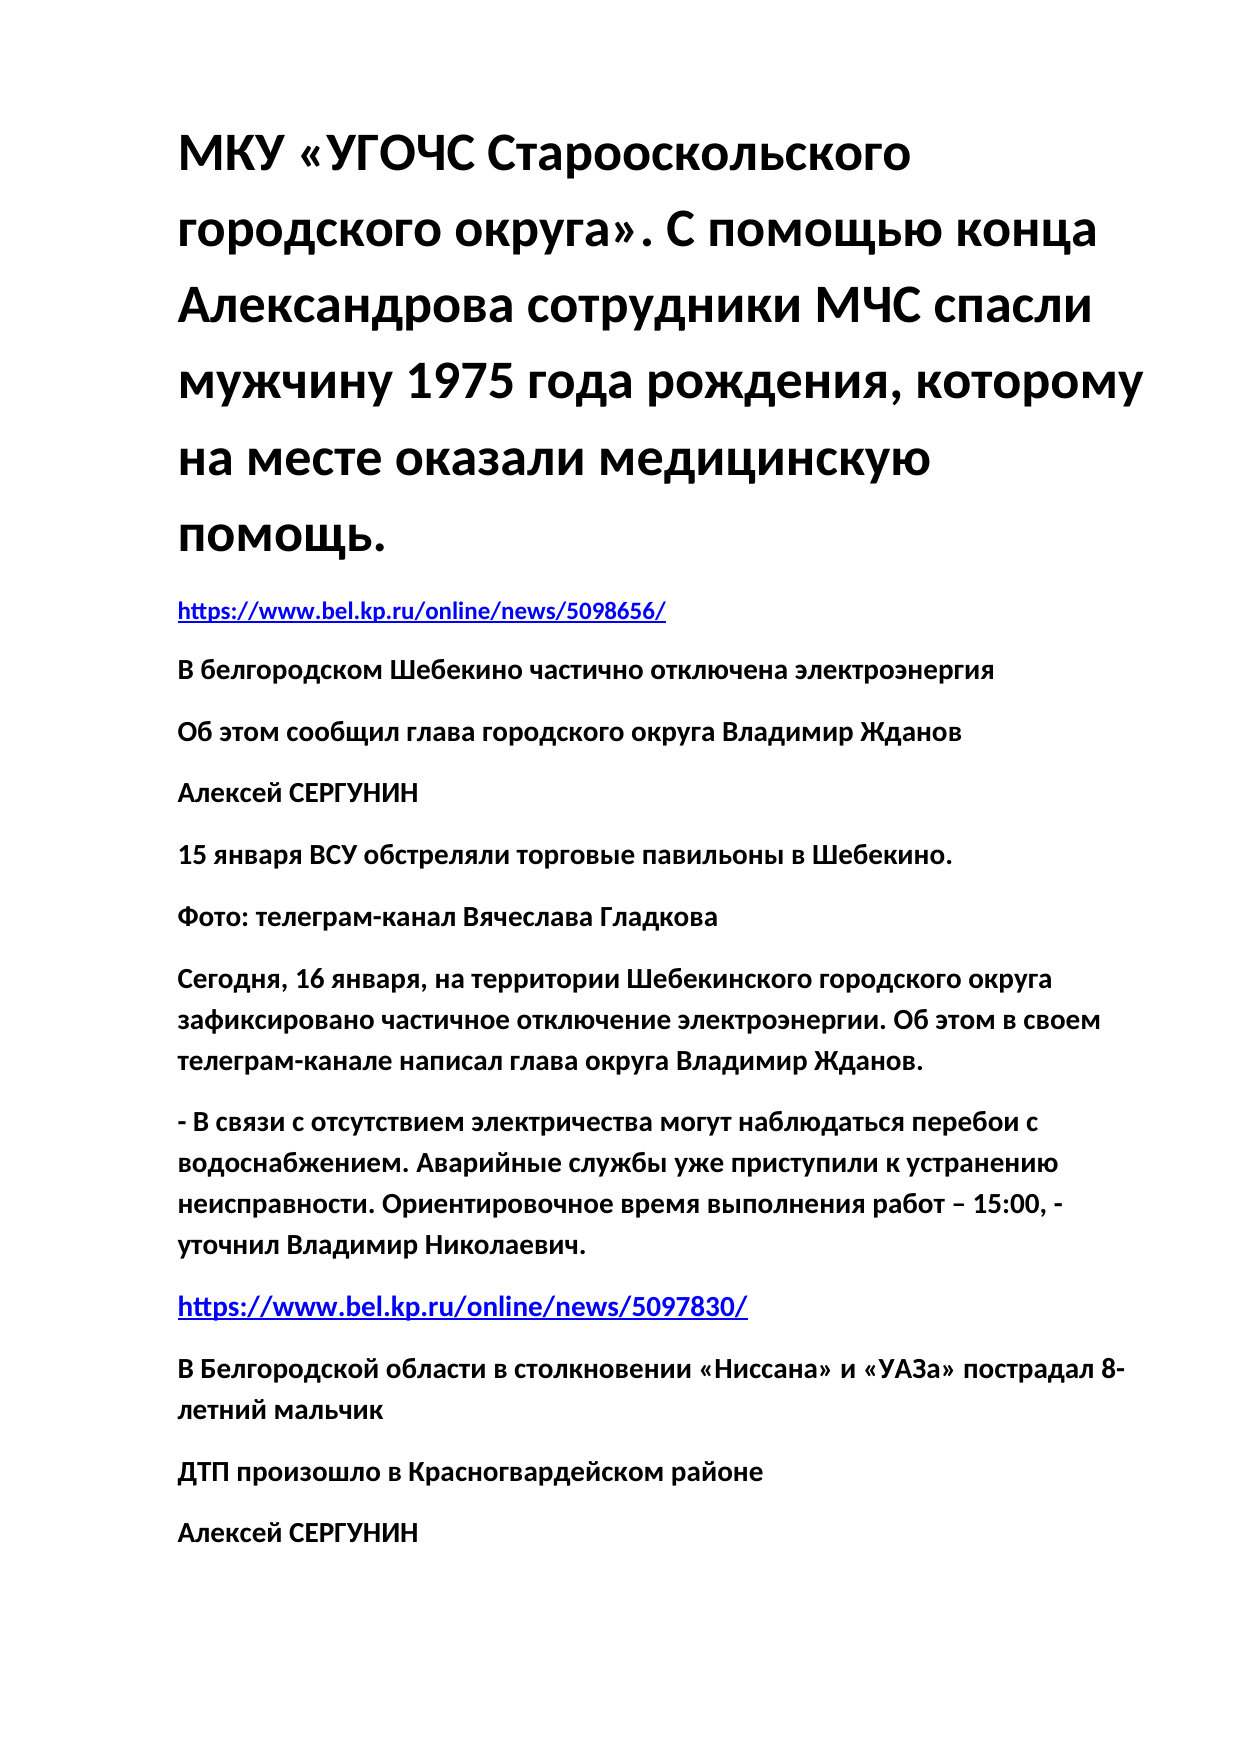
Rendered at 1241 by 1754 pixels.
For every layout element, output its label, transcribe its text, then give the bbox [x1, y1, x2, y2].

text В белгородском Шебекино частично отключена электроэнергия [177, 651, 1152, 687]
text 15 января ВСУ обстреляли торговые павильоны в Шебекино. [177, 836, 1152, 872]
text Алексей СЕРГУНИН [177, 774, 1152, 810]
text https://www.bel.kp.ru/online/news/5098656/ [177, 595, 1152, 626]
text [177, 118, 1152, 564]
text Алексей СЕРГУНИН [177, 1514, 1152, 1550]
text В Белгородской области в столкновении «Ниссана» и «УАЗа» пострадал 8-летний мальчик [177, 1350, 1152, 1426]
text Фото: телеграм-канал Вячеслава Гладкова [177, 898, 1152, 934]
text - В связи с отсутствием электричества могут наблюдаться перебои с водоснабжением. Аварийные службы уже приступили к устранению неисправности. Ориентировочное время выполнения работ – 15:00, - уточнил Владимир Николаевич. [177, 1103, 1152, 1262]
text https://www.bel.kp.ru/online/news/5097830/ [177, 1288, 1152, 1324]
text Сегодня, 16 января, на территории Шебекинского городского округа зафиксировано частичное отключение электроэнергии. Об этом в своем телеграм-канале написал глава округа Владимир Жданов. [177, 960, 1152, 1077]
text ДТП произошло в Красногвардейском районе [177, 1453, 1152, 1488]
text Об этом сообщил глава городского округа Владимир Жданов [177, 713, 1152, 748]
